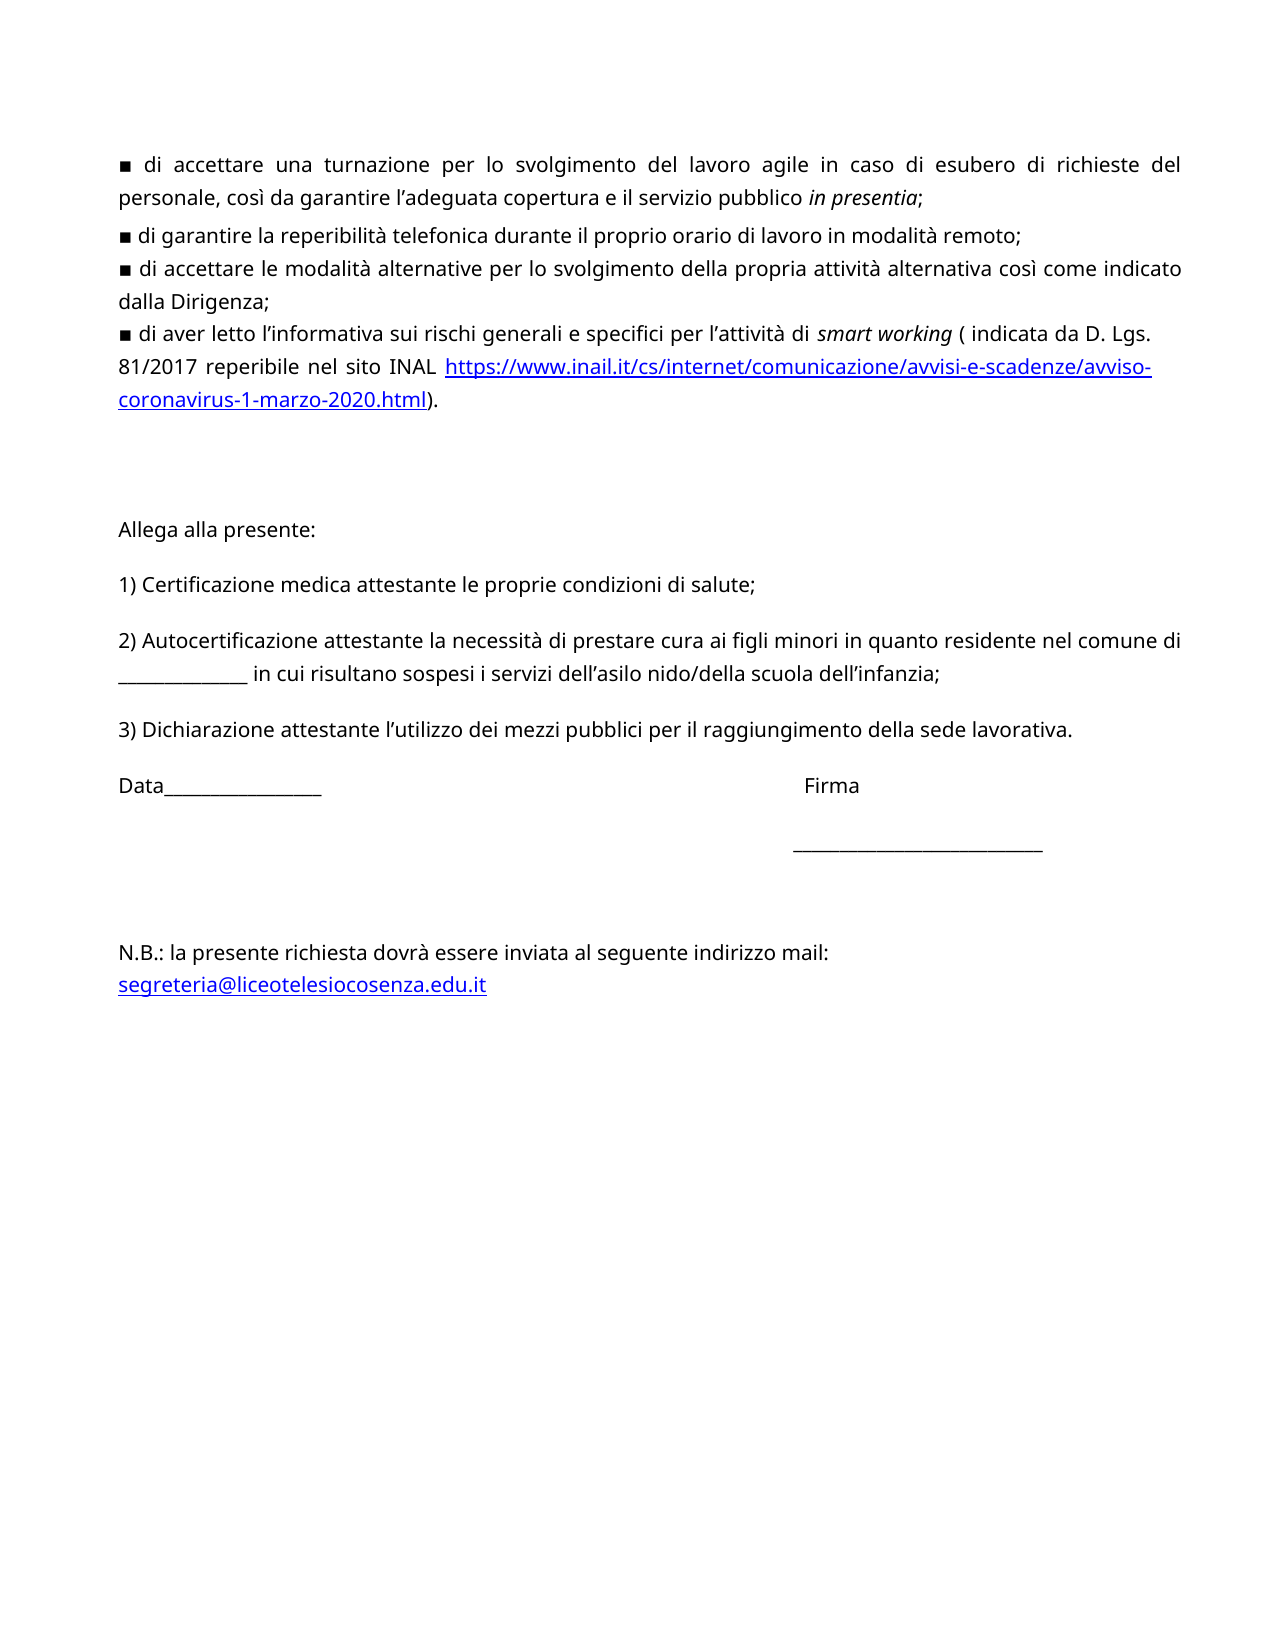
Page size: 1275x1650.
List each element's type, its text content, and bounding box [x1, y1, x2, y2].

text Data_________________ Firma [118, 771, 1183, 800]
text ▪ di garantire la reperibilità telefonica durante il proprio orario di lavoro in modalità remoto; [118, 222, 1172, 250]
text ▪ di accettare una turnazione per lo svolgimento del lavoro agile in caso di esubero di richieste del personale, così da garantire l’adeguata copertura e il servizio pubblico in presentia; [118, 150, 1183, 211]
text 1) Certificazione medica attestante le proprie condizioni di salute; [118, 571, 882, 599]
text Allega alla presente: [118, 515, 1152, 543]
text ▪ di aver letto l’informativa sui rischi generali e specifici per l’attività di smart working ( indicata da D. Lgs. 81/2017 reperibile nel sito INAL https://www.inail.it/cs/internet/comunicazione/avvisi-e-scadenze/avviso-coronavirus-1-marzo-2020.html). [118, 319, 1152, 413]
text 2) Autocertificazione attestante la necessità di prestare cura ai figli minori in quanto residente nel comune di ______________ in cui risultano sospesi i servizi dell’asilo nido/della scuola dell’infanzia; [118, 627, 1183, 688]
text ▪ di accettare le modalità alternative per lo svolgimento della propria attività alternativa così come indicato dalla Dirigenza; [118, 254, 1184, 315]
text N.B.: la presente richiesta dovrà essere inviata al seguente indirizzo mail: segreteria@liceotelesiocosenza.edu.it [118, 938, 1154, 999]
text ___________________________ [718, 827, 1131, 855]
text 3) Dichiarazione attestante l’utilizzo dei mezzi pubblici per il raggiungimento della sede lavorativa. [118, 715, 1183, 744]
